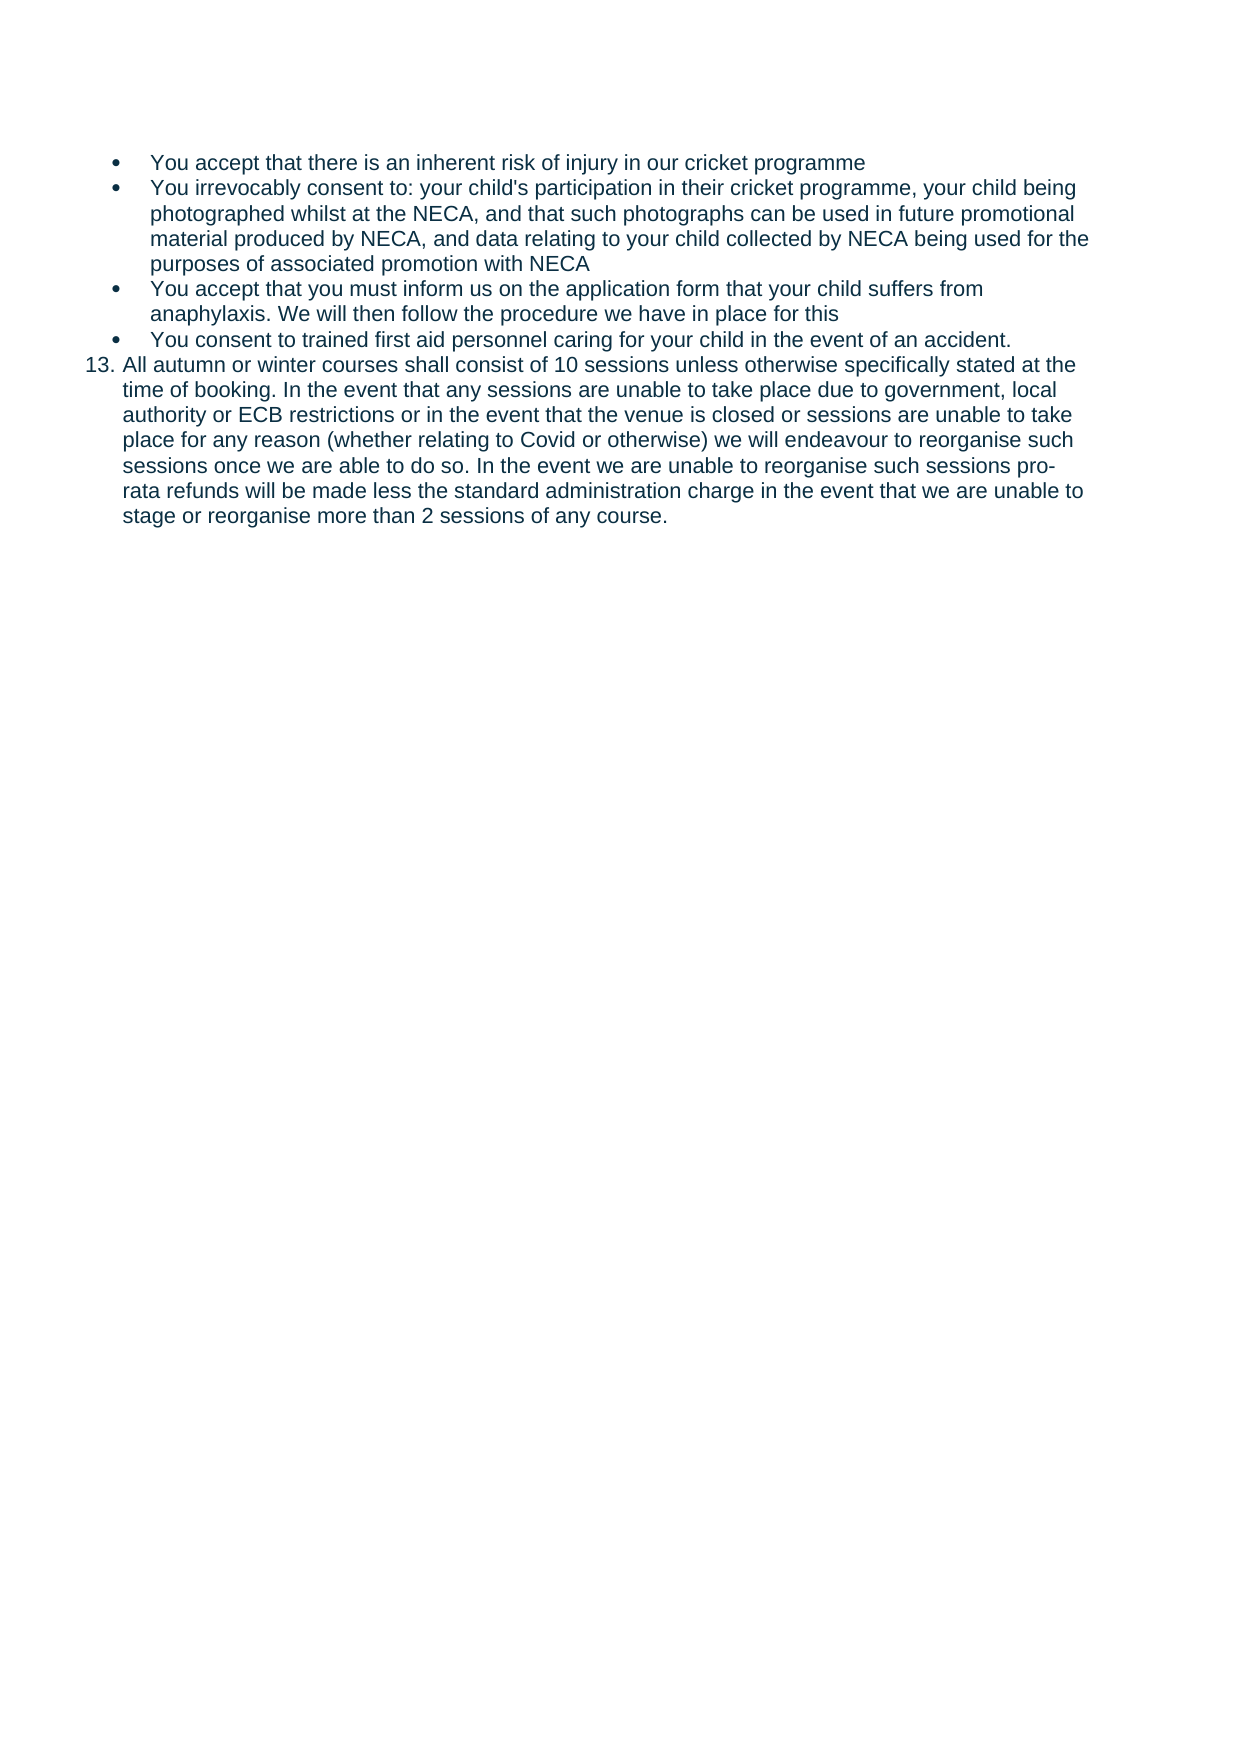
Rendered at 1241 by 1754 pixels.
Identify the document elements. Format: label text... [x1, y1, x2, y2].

list You accept that you must inform us on the application form that your child suffers from anaphylaxis. We will then follow the procedure we have in place for this [112, 276, 1090, 326]
list All autumn or winter courses shall consist of 10 sessions unless otherwise specifically stated at the time of booking. In the event that any sessions are unable to take place due to government, local authority or ECB restrictions or in the event that the venue is closed or sessions are unable to take place for any reason (whether relating to Covid or otherwise) we will endeavour to reorganise such sessions once we are able to do so. In the event we are unable to reorganise such sessions pro-rata refunds will be made less the standard administration charge in the event that we are unable to stage or reorganise more than 2 sessions of any course. [85, 352, 1090, 528]
list You accept that there is an inherent risk of injury in our cricket programme [112, 150, 1090, 175]
list You irrevocably consent to: your child's participation in their cricket programme, your child being photographed whilst at the NECA, and that such photographs can be used in future promotional material produced by NECA, and data relating to your child collected by NECA being used for the purposes of associated promotion with NECA [112, 175, 1090, 276]
list You consent to trained first aid personnel caring for your child in the event of an accident. [112, 326, 1090, 352]
